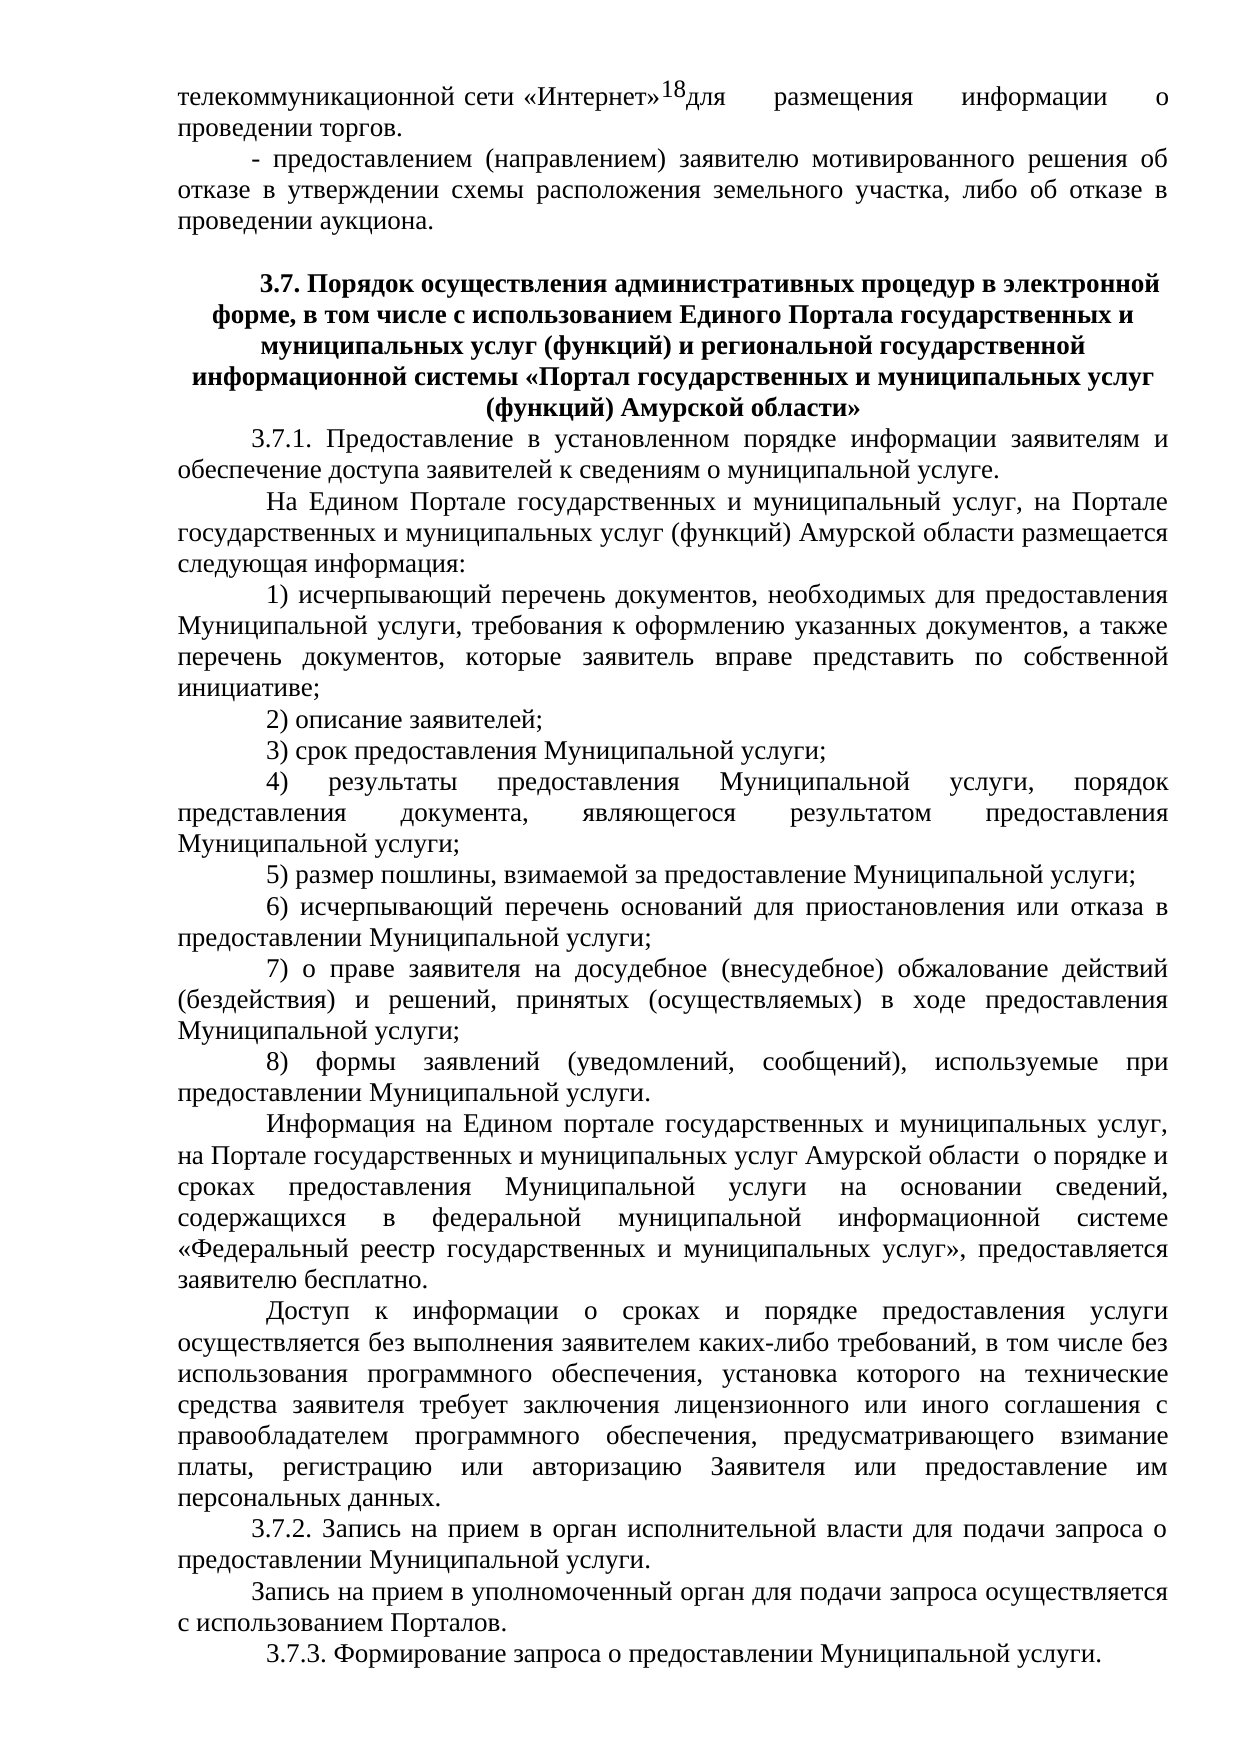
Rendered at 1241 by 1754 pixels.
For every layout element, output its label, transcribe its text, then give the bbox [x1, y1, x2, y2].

text 3.7.1. Предоставление в установленном порядке информации заявителям и обеспечение доступа заявителей к сведениям о муниципальной услуге. [177, 422, 1169, 485]
text Запись на прием в уполномоченный орган для подачи запроса осуществляется с использованием Порталов. [177, 1575, 1169, 1637]
text 7) о праве заявителя на досудебное (внесудебное) обжалование действий (бездействия) и решений, принятых (осуществляемых) в ходе предоставления Муниципальной услуги; [177, 952, 1169, 1045]
text 3.7.2. Запись на прием в орган исполнительной власти для подачи запроса о предоставлении Муниципальной услуги. [177, 1512, 1169, 1575]
text 6) исчерпывающий перечень оснований для приостановления или отказа в предоставлении Муниципальной услуги; [177, 889, 1169, 952]
text - предоставлением (направлением) заявителю мотивированного решения об отказе в утверждении схемы расположения земельного участка, либо об отказе в проведении аукциона. [177, 142, 1169, 236]
text На Едином Портале государственных и муниципальный услуг, на Портале государственных и муниципальных услуг (функций) Амурской области размещается следующая информация: [177, 485, 1169, 578]
text Доступ к информации о сроках и порядке предоставления услуги осуществляется без выполнения заявителем каких-либо требований, в том числе без использования программного обеспечения, установка которого на технические средства заявителя требует заключения лицензионного или иного соглашения с правообладателем программного обеспечения, предусматривающего взимание платы, регистрацию или авторизацию Заявителя или предоставление им персональных данных. [177, 1294, 1169, 1512]
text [177, 80, 1169, 142]
text Информация на Едином портале государственных и муниципальных услуг, на Портале государственных и муниципальных услуг Амурской области о порядке и сроках предоставления Муниципальной услуги на основании сведений, содержащихся в федеральной муниципальной информационной системе «Федеральный реестр государственных и муниципальных услуг», предоставляется заявителю бесплатно. [177, 1108, 1169, 1294]
text 3.7. Порядок осуществления административных процедур в электронной форме, в том числе с использованием Единого Портала государственных и муниципальных услуг (функций) и региональной государственной информационной системы «Портал государственных и муниципальных услуг (функций) Амурской области» [177, 267, 1169, 422]
text 4) результаты предоставления Муниципальной услуги, порядок представления документа, являющегося результатом предоставления Муниципальной услуги; [177, 765, 1169, 858]
text 2) описание заявителей; [177, 703, 1169, 734]
text 8) формы заявлений (уведомлений, сообщений), используемые при предоставлении Муниципальной услуги. [177, 1045, 1169, 1108]
text 1) исчерпывающий перечень документов, необходимых для предоставления Муниципальной услуги, требования к оформлению указанных документов, а также перечень документов, которые заявитель вправе представить по собственной инициативе; [177, 578, 1169, 703]
text 3) срок предоставления Муниципальной услуги; [177, 734, 1169, 765]
text 5) размер пошлины, взимаемой за предоставление Муниципальной услуги; [177, 858, 1169, 889]
text 3.7.3. Формирование запроса о предоставлении Муниципальной услуги. [177, 1637, 1169, 1668]
